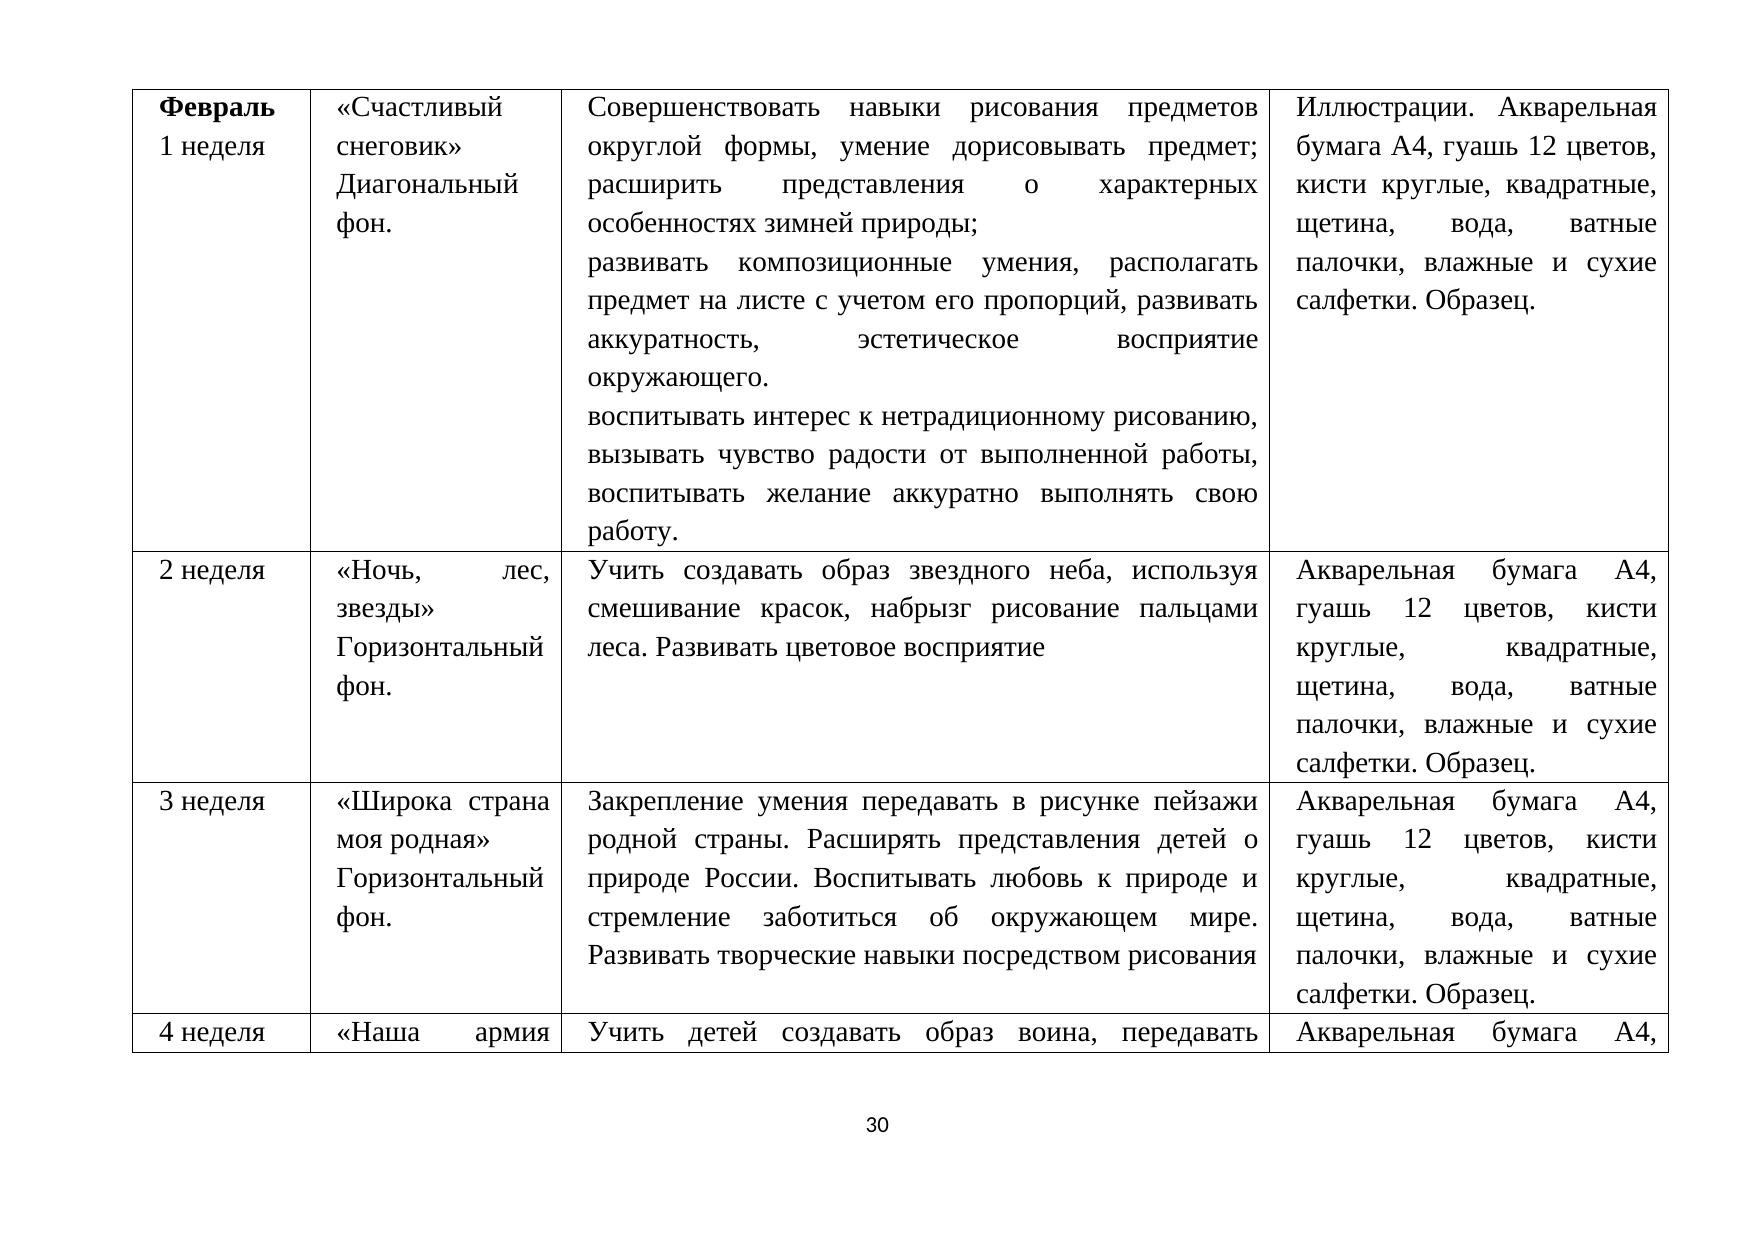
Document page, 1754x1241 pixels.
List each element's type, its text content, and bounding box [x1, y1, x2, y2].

table_cell Февраль 1 неделя [133, 90, 310, 551]
table_cell Учить создавать образ звездного неба, используя смешивание красок, набрызг рисование пальцами леса. Развивать цветовое восприятие [562, 552, 1269, 782]
table_cell Иллюстрации. Акварельная бумага А4, гуашь 12 цветов, кисти круглые, квадратные, щетина, вода, ватные палочки, влажные и сухие салфетки. Образец. [1270, 90, 1668, 551]
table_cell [562, 1014, 1269, 1052]
table_cell Акварельная бумага А4, гуашь 12 цветов, кисти круглые, квадратные, щетина, вода, ватные палочки, влажные и сухие салфетки. Образец. [1270, 783, 1668, 1013]
table_cell Акварельная бумага А4, гуашь 12 цветов, кисти круглые, квадратные, щетина, вода, ватные палочки, влажные и сухие салфетки. Образец. [1270, 552, 1668, 782]
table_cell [1270, 1014, 1668, 1052]
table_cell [311, 1014, 561, 1052]
table_cell 4 неделя [133, 1014, 310, 1052]
table_cell 3 неделя [133, 783, 310, 1013]
table_cell «Широка страна моя родная» Горизонтальный фон. [311, 783, 561, 1013]
table_cell Закрепление умения передавать в рисунке пейзажи родной страны. Расширять представления детей о природе России. Воспитывать любовь к природе и стремление заботиться об окружающем мире. Развивать творческие навыки посредством рисования [562, 783, 1269, 1013]
table_cell Совершенствовать навыки рисования предметов округлой формы, умение дорисовывать предмет; расширить представления о характерных особенностях зимней природы; развивать композиционные умения, располагать предмет на листе с учетом его пропорций, развивать аккуратность, эстетическое восприятие окружающего. воспитывать интерес к нетрадиционному рисованию, вызывать чувство радости от выполненной работы, воспитывать желание аккуратно выполнять свою работу. [562, 90, 1269, 551]
table_cell «Ночь, лес, звезды» Горизонтальный фон. [311, 552, 561, 782]
table_cell 2 неделя [133, 552, 310, 782]
table_cell «Счастливый снеговик» Диагональный фон. [311, 90, 561, 551]
